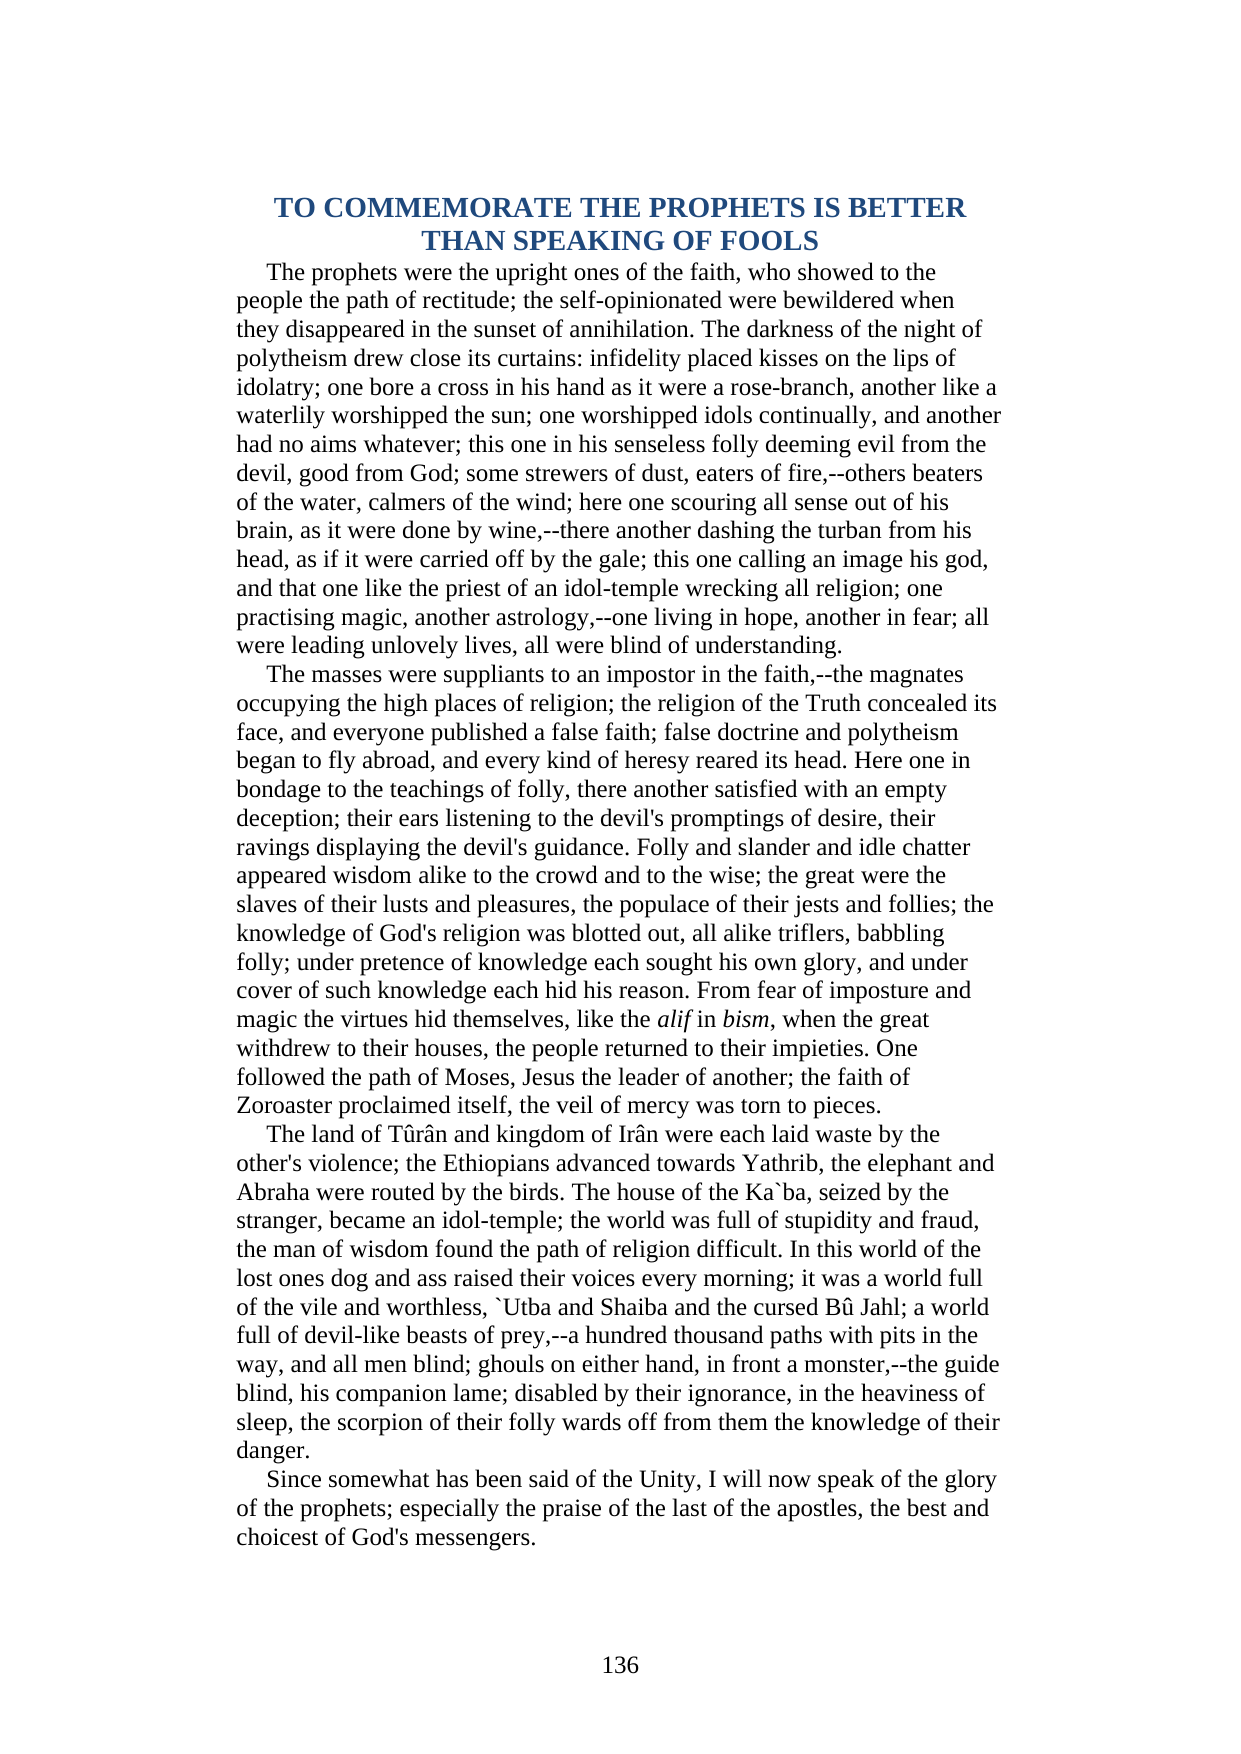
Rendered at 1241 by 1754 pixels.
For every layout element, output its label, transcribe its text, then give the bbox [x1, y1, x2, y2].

text The land of Tûrân and kingdom of Irân were each laid waste by the other's violence; the Ethiopians advanced towards Yathrib, the elephant and Abraha were routed by the birds. The house of the Ka`ba, seized by the stranger, became an idol-temple; the world was full of stupidity and fraud, the man of wisdom found the path of religion difficult. In this world of the lost ones dog and ass raised their voices every morning; it was a world full of the vile and worthless, `Utba and Shaiba and the cursed Bû Jahl; a world full of devil-like beasts of prey,--a hundred thousand paths with pits in the way, and all men blind; ghouls on either hand, in front a monster,--the guide blind, his companion lame; disabled by their ignorance, in the heaviness of sleep, the scorpion of their folly wards off from them the knowledge of their danger. [236, 1119, 1004, 1464]
text The prophets were the upright ones of the faith, who showed to the people the path of rectitude; the self-opinionated were bewildered when they disappeared in the sunset of annihilation. The darkness of the night of polytheism drew close its curtains: infidelity placed kisses on the lips of idolatry; one bore a cross in his hand as it were a rose-branch, another like a waterlily worshipped the sun; one worshipped idols continually, and another had no aims whatever; this one in his senseless folly deeming evil from the devil, good from God; some strewers of dust, eaters of fire,--others beaters of the water, calmers of the wind; here one scouring all sense out of his brain, as it were done by wine,--there another dashing the turban from his head, as if it were carried off by the gale; this one calling an image his god, and that one like the priest of an idol-temple wrecking all religion; one practising magic, another astrology,--one living in hope, another in fear; all were leading unlovely lives, all were blind of understanding. [236, 257, 1004, 659]
subtitle TO COMMEMORATE THE PROPHETS IS BETTER THAN SPEAKING OF FOOLS [236, 190, 1004, 257]
text The masses were suppliants to an impostor in the faith,--the magnates occupying the high places of religion; the religion of the Truth concealed its face, and everyone published a false faith; false doctrine and polytheism began to fly abroad, and every kind of heresy reared its head. Here one in bondage to the teachings of folly, there another satisfied with an empty deception; their ears listening to the devil's promptings of desire, their ravings displaying the devil's guidance. Folly and slander and idle chatter appeared wisdom alike to the crowd and to the wise; the great were the slaves of their lusts and pleasures, the populace of their jests and follies; the knowledge of God's religion was blotted out, all alike triflers, babbling folly; under pretence of knowledge each sought his own glory, and under cover of such knowledge each hid his reason. From fear of imposture and magic the virtues hid themselves, like the alif in bism, when the great withdrew to their houses, the people returned to their impieties. One followed the path of Moses, Jesus the leader of another; the faith of Zoroaster proclaimed itself, the veil of mercy was torn to pieces. [236, 659, 1004, 1119]
text Since somewhat has been said of the Unity, I will now speak of the glory of the prophets; especially the praise of the last of the apostles, the best and choicest of God's messengers. [236, 1464, 1004, 1551]
